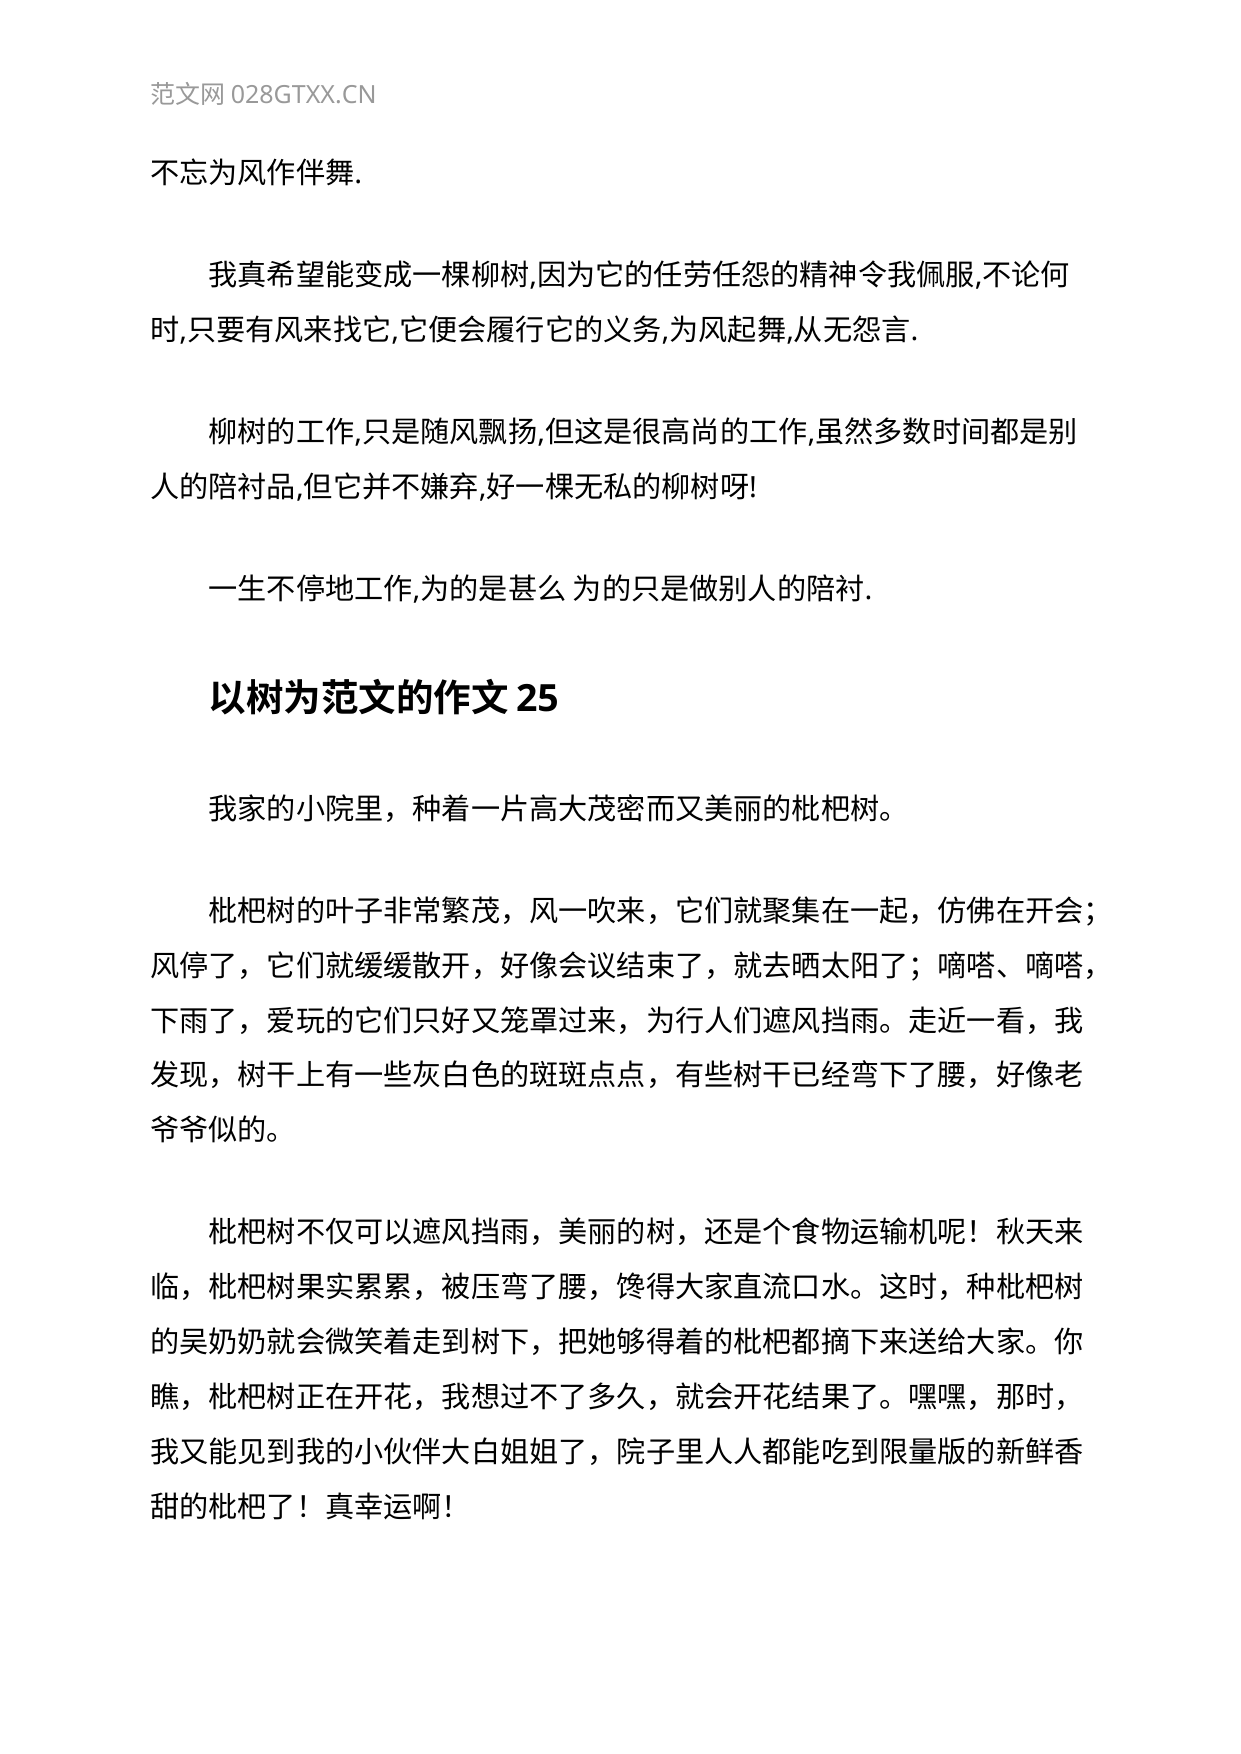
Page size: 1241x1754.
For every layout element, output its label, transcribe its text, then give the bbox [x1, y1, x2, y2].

text 我真希望能变成一棵柳树,因为它的任劳任怨的精神令我佩服,不论何时,只要有风来找它,它便会履行它的义务,为风起舞,从无怨言. [150, 252, 1090, 349]
text 一生不停地工作,为的是甚么 为的只是做别人的陪衬. [150, 566, 1090, 608]
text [150, 150, 1090, 192]
text 以树为范文的作文25 [150, 668, 1090, 722]
text 我家的小院里，种着一片高大茂密而又美丽的枇杷树。 [150, 786, 1090, 828]
text 枇杷树的叶子非常繁茂，风一吹来，它们就聚集在一起，仿佛在开会；风停了，它们就缓缓散开，好像会议结束了，就去晒太阳了；嘀嗒、嘀嗒，下雨了，爱玩的它们只好又笼罩过来，为行人们遮风挡雨。走近一看，我发现，树干上有一些灰白色的斑斑点点，有些树干已经弯下了腰，好像老爷爷似的。 [150, 887, 1090, 1149]
text 枇杷树不仅可以遮风挡雨，美丽的树，还是个食物运输机呢！秋天来临，枇杷树果实累累，被压弯了腰，馋得大家直流口水。这时，种枇杷树的吴奶奶就会微笑着走到树下，把她够得着的枇杷都摘下来送给大家。你瞧，枇杷树正在开花，我想过不了多久，就会开花结果了。嘿嘿，那时，我又能见到我的小伙伴大白姐姐了，院子里人人都能吃到限量版的新鲜香甜的枇杷了！真幸运啊！ [150, 1209, 1090, 1525]
text 柳树的工作,只是随风飘扬,但这是很高尚的工作,虽然多数时间都是别人的陪衬品,但它并不嫌弃,好一棵无私的柳树呀! [150, 409, 1090, 506]
